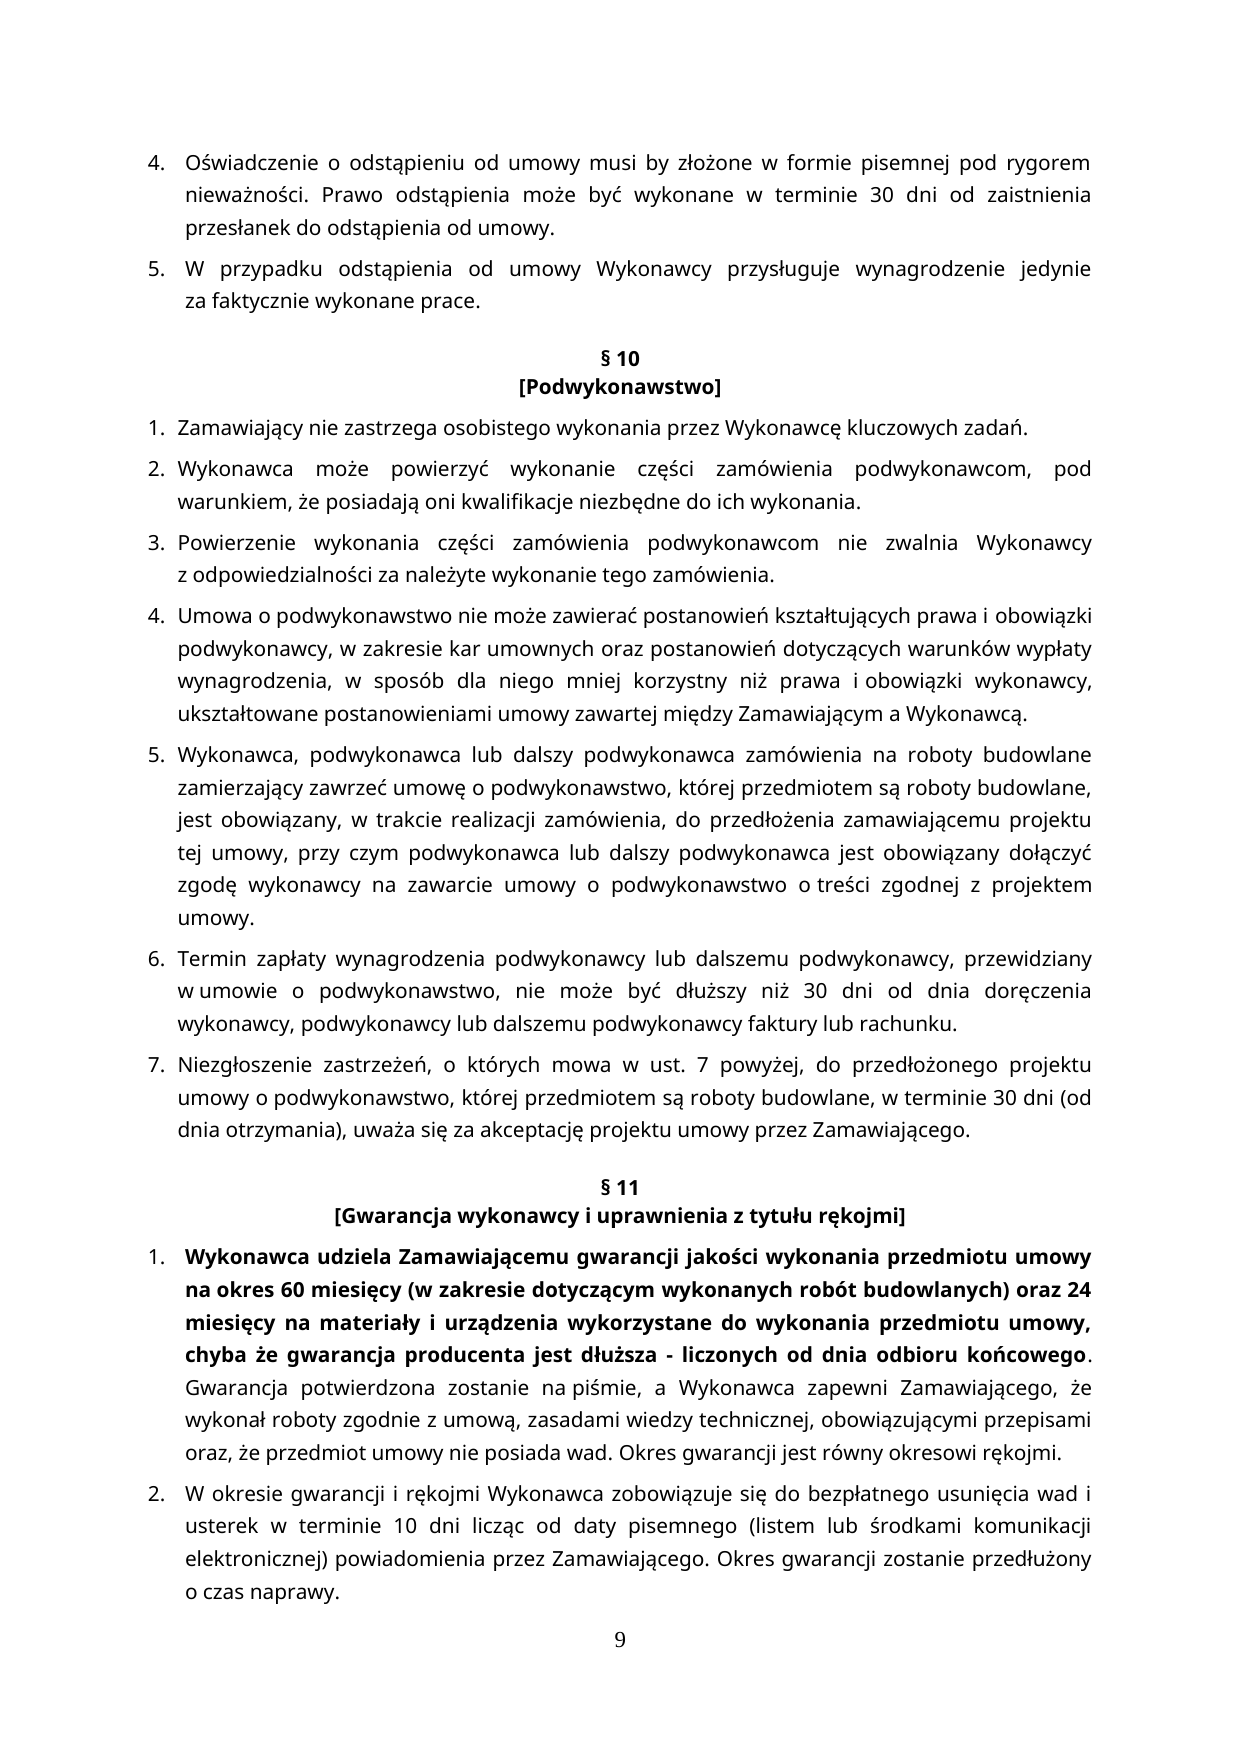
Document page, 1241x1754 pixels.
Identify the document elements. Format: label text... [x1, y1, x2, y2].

list Wykonawca może powierzyć wykonanie części zamówienia podwykonawcom, pod warunkiem, że posiadają oni kwalifikacje niezbędne do ich wykonania. [148, 454, 1093, 515]
list Termin zapłaty wynagrodzenia podwykonawcy lub dalszemu podwykonawcy, przewidziany w umowie o podwykonawstwo, nie może być dłuższy niż 30 dni od dnia doręczenia wykonawcy, podwykonawcy lub dalszemu podwykonawcy faktury lub rachunku. [148, 944, 1093, 1038]
subtitle § 10 [148, 344, 1093, 372]
list W okresie gwarancji i rękojmi Wykonawca zobowiązuje się do bezpłatnego usunięcia wad i usterek w terminie 10 dni licząc od daty pisemnego (listem lub środkami komunikacji elektronicznej) powiadomienia przez Zamawiającego. Okres gwarancji zostanie przedłużony o czas naprawy. [148, 1479, 1093, 1605]
list Zamawiający nie zastrzega osobistego wykonania przez Wykonawcę kluczowych zadań. [148, 413, 1093, 442]
subtitle § 11 [148, 1173, 1093, 1201]
list Wykonawca, podwykonawca lub dalszy podwykonawca zamówienia na roboty budowlane zamierzający zawrzeć umowę o podwykonawstwo, której przedmiotem są roboty budowlane, jest obowiązany, w trakcie realizacji zamówienia, do przedłożenia zamawiającemu projektu tej umowy, przy czym podwykonawca lub dalszy podwykonawca jest obowiązany dołączyć zgodę wykonawcy na zawarcie umowy o podwykonawstwo o treści zgodnej z projektem umowy. [148, 740, 1093, 932]
list Umowa o podwykonawstwo nie może zawierać postanowień kształtujących prawa i obowiązki podwykonawcy, w zakresie kar umownych oraz postanowień dotyczących warunków wypłaty wynagrodzenia, w sposób dla niego mniej korzystny niż prawa i obowiązki wykonawcy, ukształtowane postanowieniami umowy zawartej między Zamawiającym a Wykonawcą. [148, 601, 1093, 728]
list Wykonawca udziela Zamawiającemu gwarancji jakości wykonania przedmiotu umowy na okres 60 miesięcy (w zakresie dotyczącym wykonanych robót budowlanych) oraz 24 miesięcy na materiały i urządzenia wykorzystane do wykonania przedmiotu umowy, chyba że gwarancja producenta jest dłuższa - liczonych od dnia odbioru końcowego. Gwarancja potwierdzona zostanie na piśmie, a Wykonawca zapewni Zamawiającego, że wykonał roboty zgodnie z umową, zasadami wiedzy technicznej, obowiązującymi przepisami oraz, że przedmiot umowy nie posiada wad. Okres gwarancji jest równy okresowi rękojmi. [148, 1242, 1093, 1466]
subtitle [Podwykonawstwo] [148, 372, 1093, 401]
list Oświadczenie o odstąpieniu od umowy musi by złożone w formie pisemnej pod rygorem nieważności. Prawo odstąpienia może być wykonane w terminie 30 dni od zaistnienia przesłanek do odstąpienia od umowy. [148, 148, 1093, 241]
list Niezgłoszenie zastrzeżeń, o których mowa w ust. 7 powyżej, do przedłożonego projektu umowy o podwykonawstwo, której przedmiotem są roboty budowlane, w terminie 30 dni (od dnia otrzymania), uważa się za akceptację projektu umowy przez Zamawiającego. [148, 1050, 1093, 1144]
subtitle [Gwarancja wykonawcy i uprawnienia z tytułu rękojmi] [148, 1201, 1093, 1230]
list W przypadku odstąpienia od umowy Wykonawcy przysługuje wynagrodzenie jedynie za faktycznie wykonane prace. [148, 254, 1093, 315]
list Powierzenie wykonania części zamówienia podwykonawcom nie zwalnia Wykonawcy z odpowiedzialności za należyte wykonanie tego zamówienia. [148, 528, 1093, 589]
